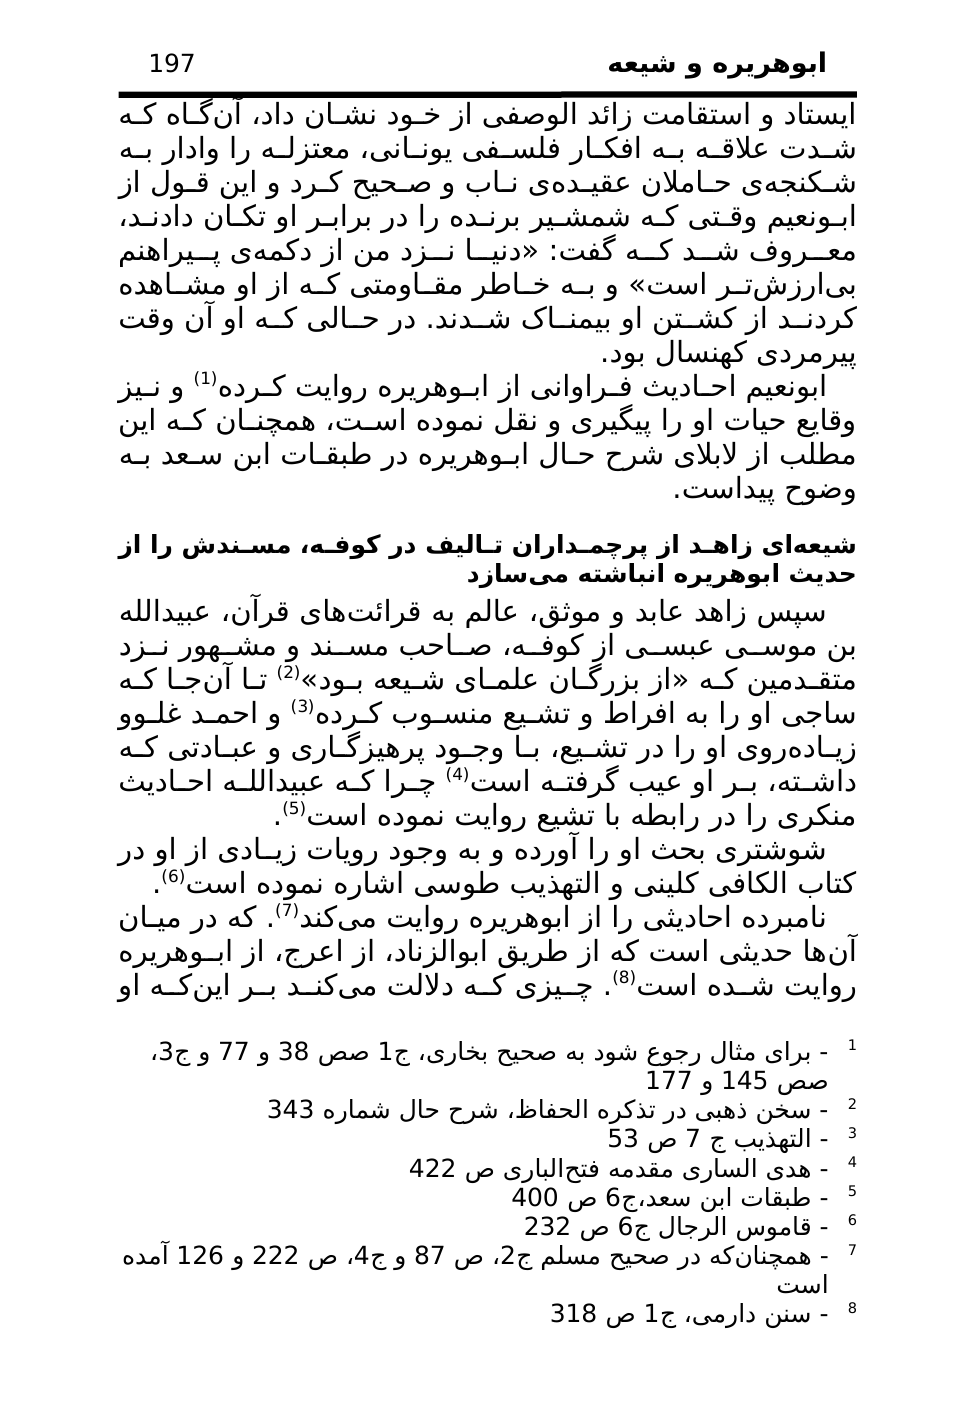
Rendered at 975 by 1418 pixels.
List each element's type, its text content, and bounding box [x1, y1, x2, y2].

text شیعه‌ای زاهد از پرچمداران تالیف در کوفه، مسندش را از حدیث ابوهریره انباشته می‌سازد [118, 530, 857, 588]
text شوشتری بحث او را آورده و به وجود رویات زیادی از او در کتاب الکافی کلینی و التهذیب طوسی اشاره نموده است(). [118, 832, 857, 900]
text سپس زاهد عابد و موثق، عالم به قرائت‌های قرآن، عبیدالله بن موسی عبسی از کوفه، صاحب مسند و مشهور نزد متقدمین که «از بزرگان علمای شیعه بود»() تا آن‌جا که ساجی او را به افراط و تشیع منسوب کرده() و احمد غلوو زیاده‌روی او را در تشیع، با وجود پرهیزگاری و عبادتی که داشته، بر او عیب گرفته است() چرا که عبیدالله احادیث منکری را در رابطه با تشیع روایت نموده است(). [118, 595, 857, 832]
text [118, 900, 857, 1002]
text ابونعیم احادیث فراوانی از ابوهریره روایت کرده() و نیز وقایع حیات او را پیگیری و نقل نموده است، همچنان که این مطلب از لابلای شرح حال ابوهریره در طبقات ابن سعد به وضوح پیداست. [118, 369, 857, 505]
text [118, 98, 857, 369]
